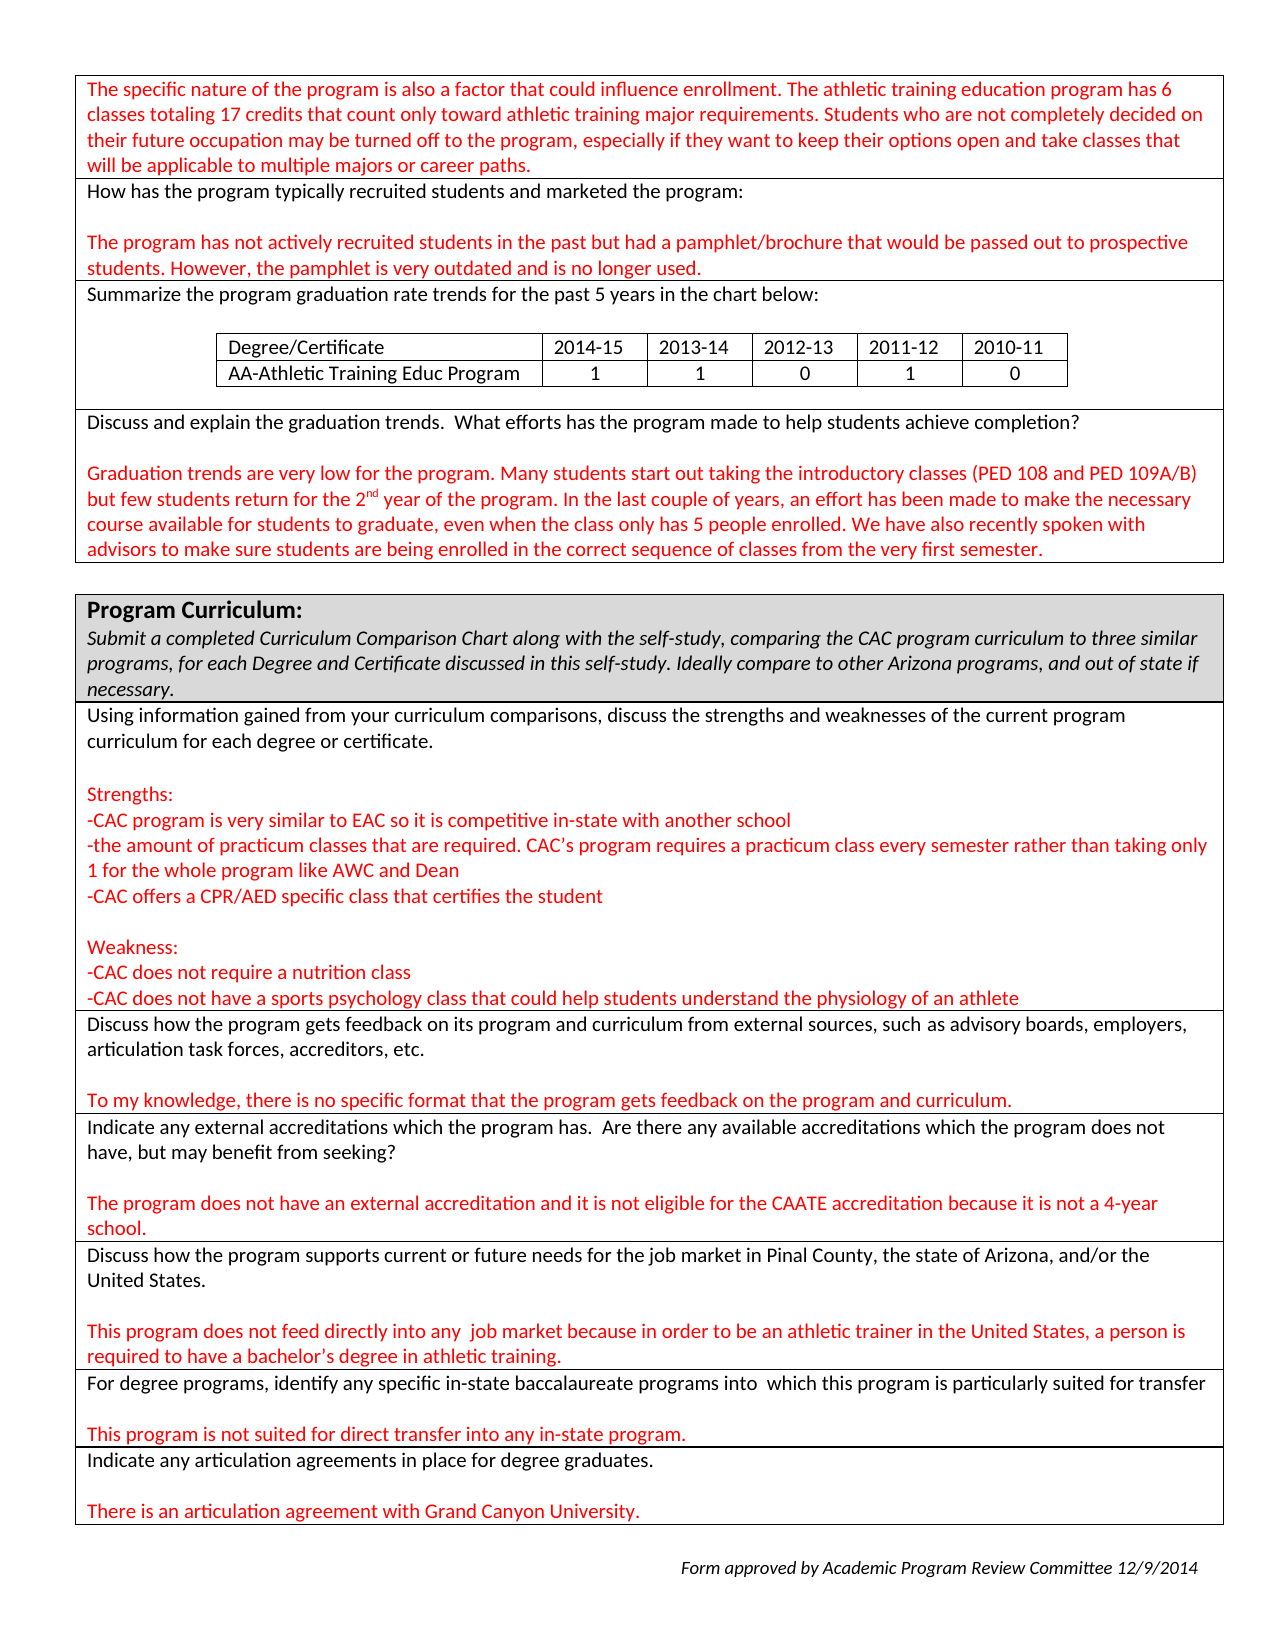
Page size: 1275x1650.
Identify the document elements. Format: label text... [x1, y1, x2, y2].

table_cell Discuss how the program supports current or future needs for the job market in Pinal County, the state of Arizona, and/or the United States. This program does not feed directly into any job market because in order to be an athletic trainer in the United States, a person is required to have a bachelor’s degree in athletic training. [76, 1242, 1223, 1369]
table_cell For degree programs, identify any specific in-state baccalaureate programs into which this program is particularly suited for transfer This program is not suited for direct transfer into any in-state program. [76, 1370, 1223, 1446]
table_header Program Curriculum: Submit a completed Curriculum Comparison Chart along with the self-study, comparing the CAC program curriculum to three similar programs, for each Degree and Certificate discussed in this self-study. Ideally compare to other Arizona programs, and out of state if necessary. [76, 595, 1223, 701]
table_cell Indicate any articulation agreements in place for degree graduates. There is an articulation agreement with Grand Canyon University. [76, 1448, 1223, 1524]
table_cell Discuss how the program gets feedback on its program and curriculum from external sources, such as advisory boards, employers, articulation task forces, accreditors, etc. To my knowledge, there is no specific format that the program gets feedback on the program and curriculum. [76, 1011, 1223, 1113]
table_cell Summarize the program graduation rate trends for the past 5 years in the chart below: [76, 281, 1223, 408]
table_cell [76, 76, 1223, 178]
table_cell Discuss and explain the graduation trends. What efforts has the program made to help students achieve completion? Graduation trends are very low for the program. Many students start out taking the introductory classes (PED 108 and PED 109A/B) but few students return for the 2nd year of the program. In the last couple of years, an effort has been made to make the necessary course available for students to graduate, even when the class only has 5 people enrolled. We have also recently spoken with advisors to make sure students are being enrolled in the correct sequence of classes from the very first semester. [76, 410, 1223, 562]
table_cell Using information gained from your curriculum comparisons, discuss the strengths and weaknesses of the current program curriculum for each degree or certificate. Strengths: -CAC program is very similar to EAC so it is competitive in-state with another school -the amount of practicum classes that are required. CAC’s program requires a practicum class every semester rather than taking only 1 for the whole program like AWC and Dean -CAC offers a CPR/AED specific class that certifies the student Weakness: -CAC does not require a nutrition class -CAC does not have a sports psychology class that could help students understand the physiology of an athlete [76, 703, 1223, 1010]
table_cell How has the program typically recruited students and marketed the program: The program has not actively recruited students in the past but had a pamphlet/brochure that would be passed out to prospective students. However, the pamphlet is very outdated and is no longer used. [76, 179, 1223, 280]
table_cell Indicate any external accreditations which the program has. Are there any available accreditations which the program does not have, but may benefit from seeking? The program does not have an external accreditation and it is not eligible for the CAATE accreditation because it is not a 4-year school. [76, 1114, 1223, 1241]
